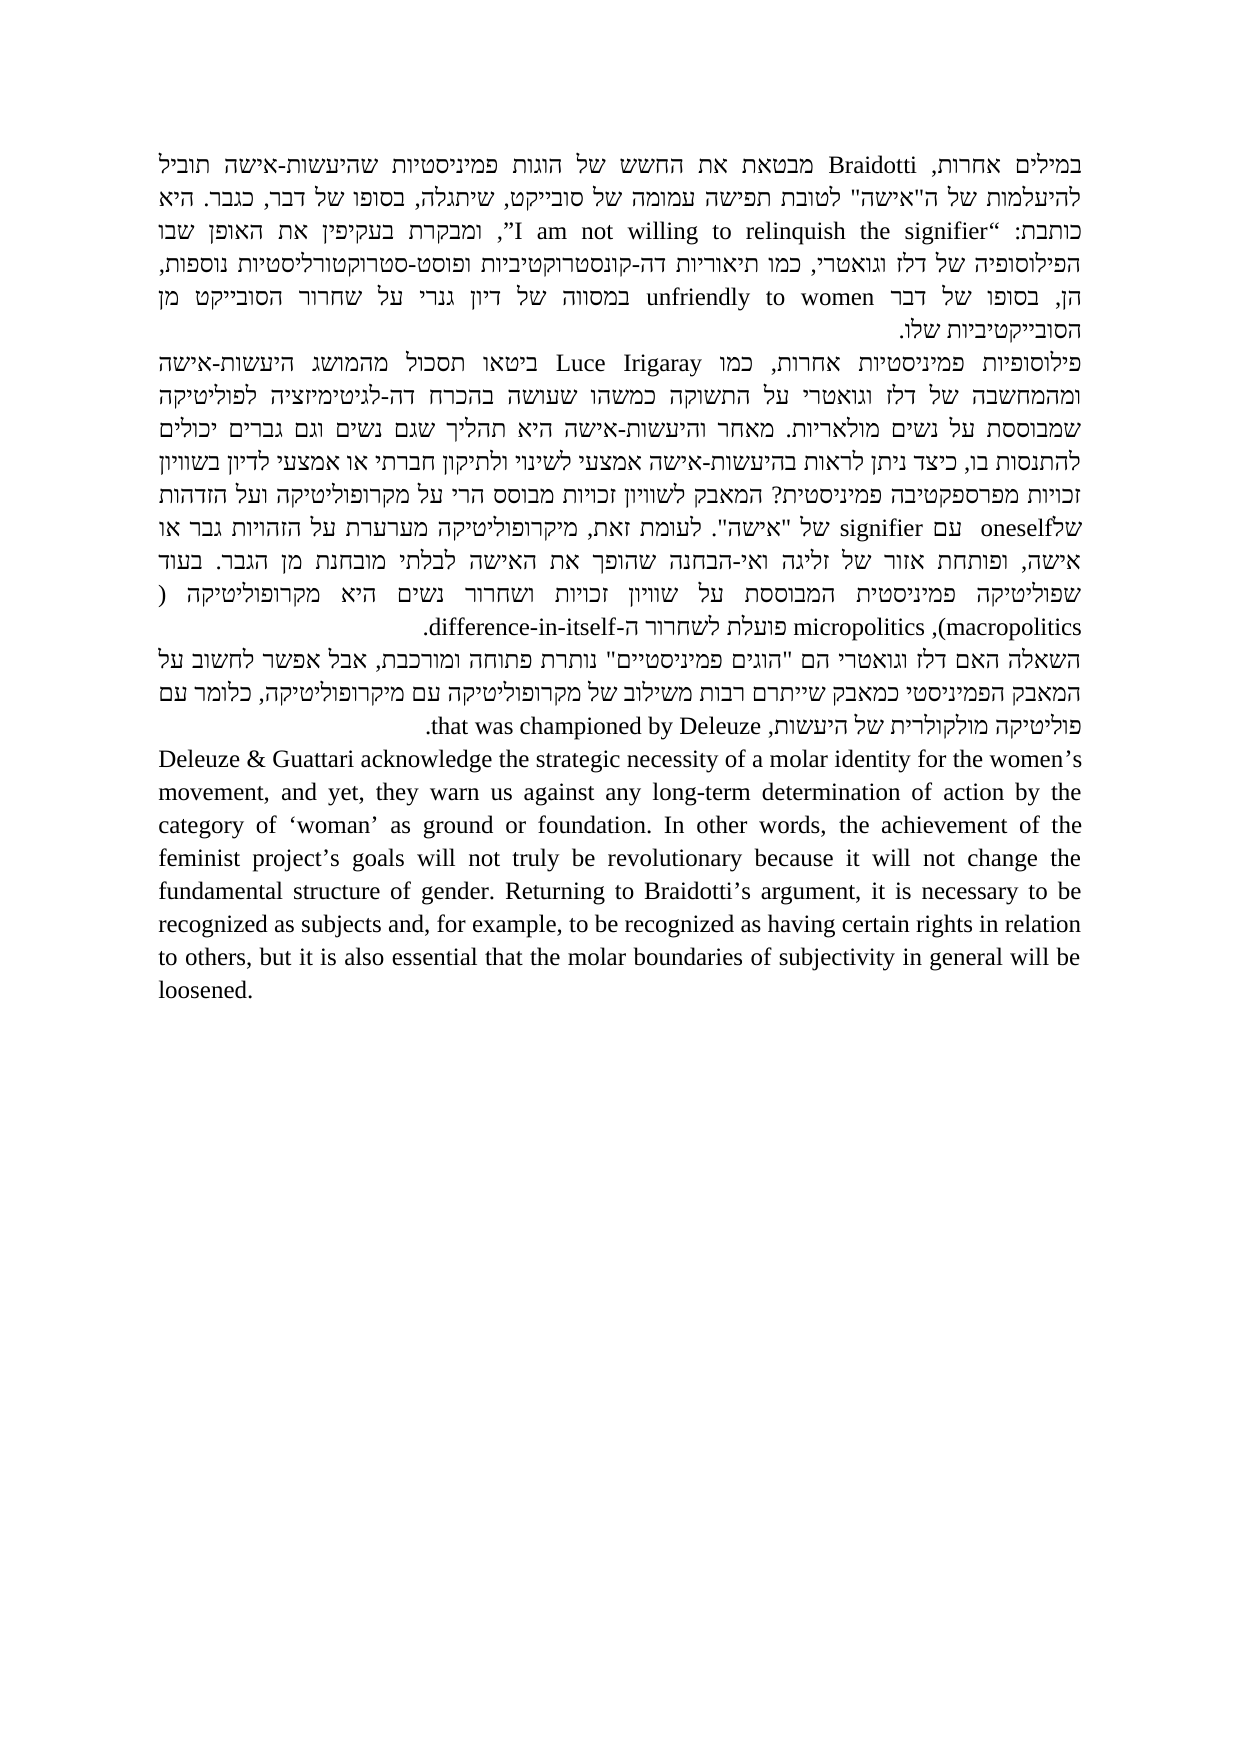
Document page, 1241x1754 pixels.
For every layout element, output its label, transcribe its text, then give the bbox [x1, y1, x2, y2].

text במילים אחרות, Braidotti מבטאת את החשש של הוגות פמיניסטיות שהיעשות-אישה תוביל להיעלמות של ה"אישה" לטובת תפישה עמומה של סובייקט, שיתגלה, בסופו של דבר, כגבר. היא כותבת: “I am not willing to relinquish the signifier”, ומבקרת בעקיפין את האופן שבו הפילוסופיה של דלז וגואטרי, כמו תיאוריות דה-קונסטרוקטיביות ופוסט-סטרוקטורליסטיות נוספות, הן, בסופו של דבר unfriendly to women במסווה של דיון גנרי על שחרור הסובייקט מן הסובייקטיביות שלו. [158, 150, 1082, 344]
text Deleuze & Guattari acknowledge the strategic necessity of a molar identity for the women’s movement, and yet, they warn us against any long-term determination of action by the category of ‘woman’ as ground or foundation. In other words, the achievement of the feminist project’s goals will not truly be revolutionary because it will not change the fundamental structure of gender. Returning to Braidotti’s argument, it is necessary to be recognized as subjects and, for example, to be recognized as having certain rights in relation to others, but it is also essential that the molar boundaries of subjectivity in general will be loosened. [158, 744, 1082, 1004]
text פילוסופיות פמיניסטיות אחרות, כמו Luce Irigaray ביטאו תסכול מהמושג היעשות-אישה ומהמחשבה של דלז וגואטרי על התשוקה כמשהו שעושה בהכרח דה-לגיטימיזציה לפוליטיקה שמבוססת על נשים מולאריות. מאחר והיעשות-אישה היא תהליך שגם נשים וגם גברים יכולים להתנסות בו, כיצד ניתן לראות בהיעשות-אישה אמצעי לשינוי ולתיקון חברתי או אמצעי לדיון בשוויון זכויות מפרספקטיבה פמיניסטית? המאבק לשוויון זכויות מבוסס הרי על מקרופוליטיקה ועל הזדהות שלoneself עם signifier של "אישה". לעומת זאת, מיקרופוליטיקה מערערת על הזהויות גבר או אישה, ופותחת אזור של זליגה ואי-הבחנה שהופך את האישה לבלתי מובחנת מן הגבר. בעוד שפוליטיקה פמיניסטית המבוססת על שוויון זכויות ושחרור נשים היא מקרופוליטיקה (macropolitics), micropolitics פועלת לשחרור ה-difference-in-itself. [158, 348, 1082, 641]
text השאלה האם דלז וגואטרי הם "הוגים פמיניסטיים" נותרת פתוחה ומורכבת, אבל אפשר לחשוב על המאבק הפמיניסטי כמאבק שייתרם רבות משילוב של מקרופוליטיקה עם מיקרופוליטיקה, כלומר עם פוליטיקה מולקולרית של היעשות, that was championed by Deleuze. [158, 645, 1082, 740]
